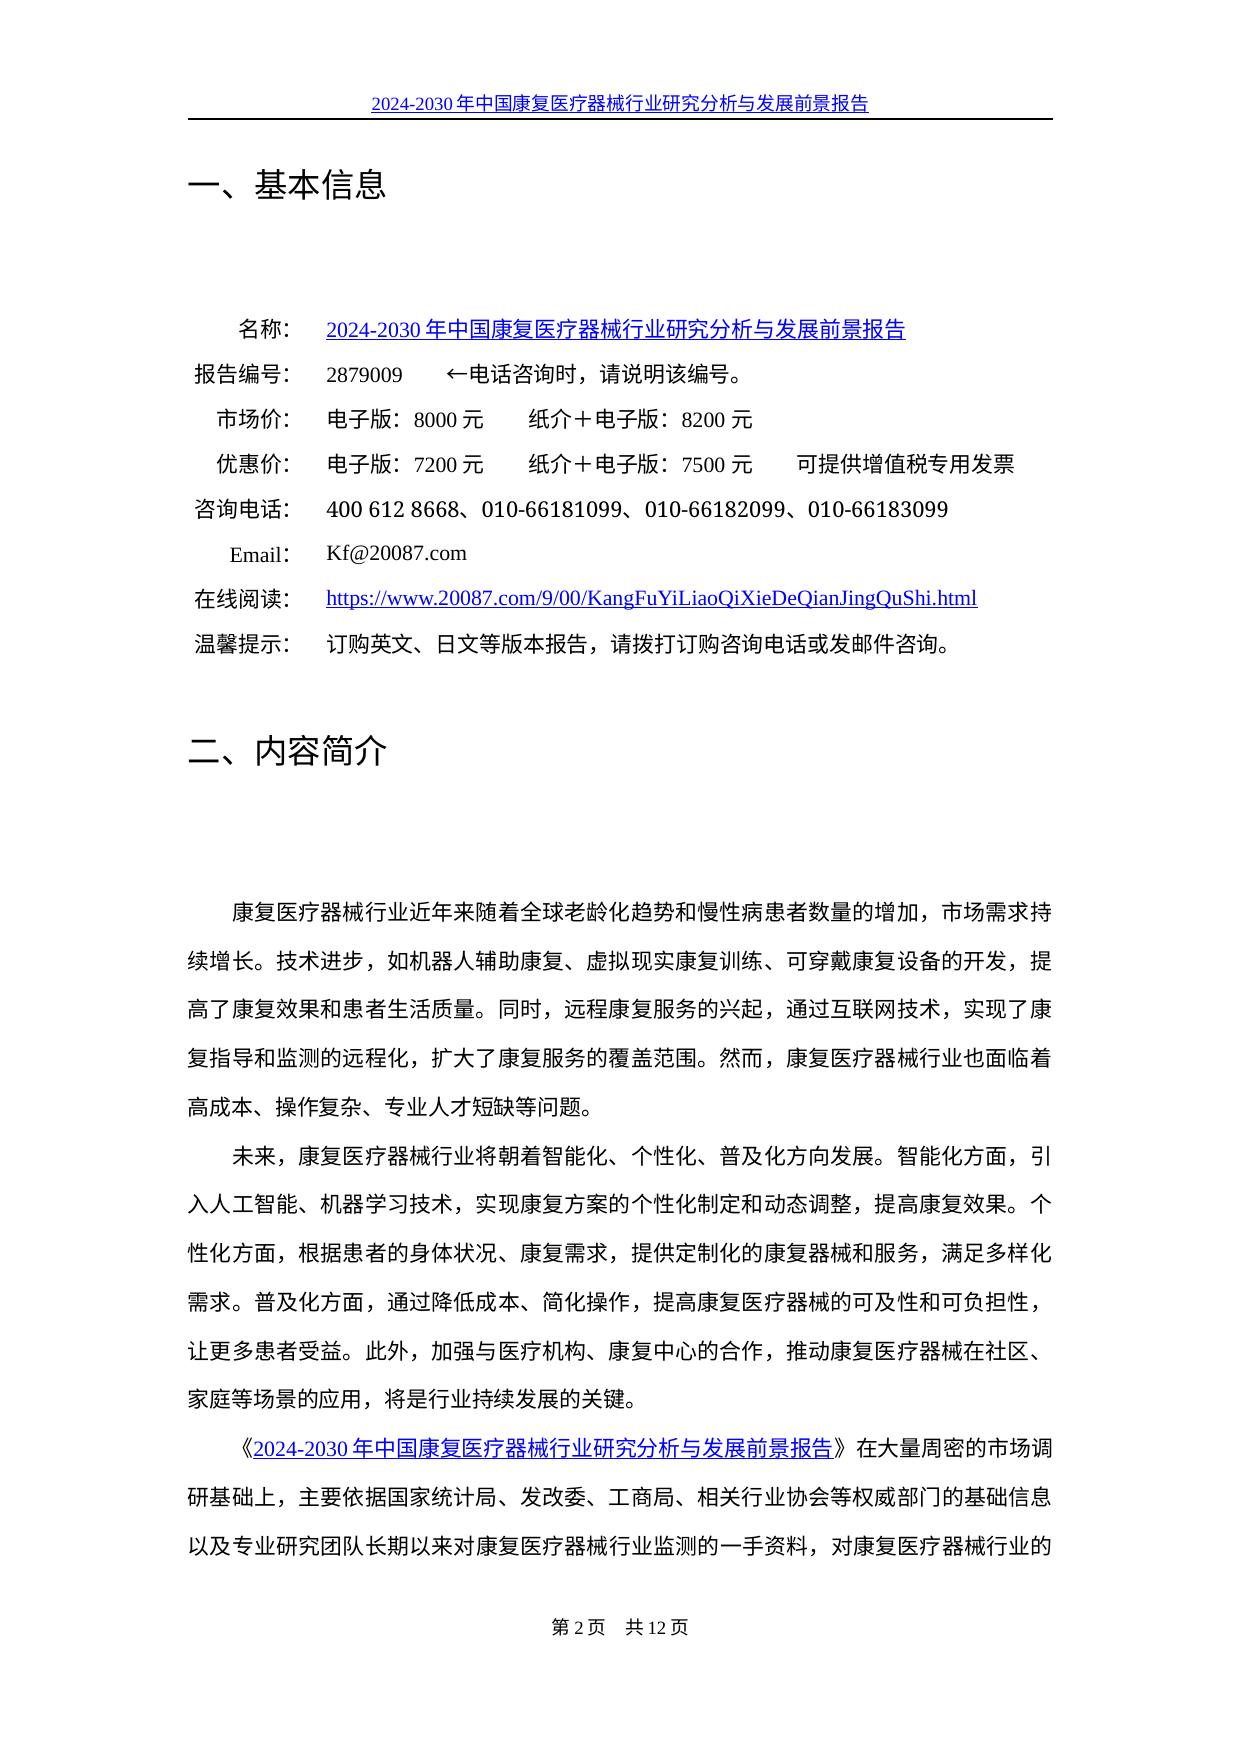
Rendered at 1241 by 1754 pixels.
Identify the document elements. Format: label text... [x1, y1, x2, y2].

table_cell Email： [167, 537, 315, 582]
table_cell 电子版：7200 元 纸介＋电子版：7500 元 可提供增值税专用发票 [315, 447, 1073, 492]
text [187, 894, 1053, 1561]
table_cell [315, 582, 1073, 627]
table_header 2024-2030年中国康复医疗器械行业研究分析与发展前景报告 [315, 312, 1073, 357]
table_cell 优惠价： [167, 447, 315, 492]
title 一、基本信息 [187, 150, 1053, 215]
table_cell 市场价： [167, 402, 315, 447]
table_cell 在线阅读： [167, 582, 315, 627]
table_cell 订购英文、日文等版本报告，请拨打订购咨询电话或发邮件咨询。 [315, 627, 1073, 672]
table_cell 温馨提示： [167, 627, 315, 672]
table_cell 电子版：8000 元 纸介＋电子版：8200 元 [315, 402, 1073, 447]
table_cell 咨询电话： [167, 492, 315, 537]
table_cell 报告编号： [167, 357, 315, 402]
title 二、内容简介 [187, 717, 1053, 782]
table_header 名称： [167, 312, 315, 357]
table_cell Kf@20087.com [315, 537, 1073, 582]
table_cell 400 612 8668、010-66181099、010-66182099、010-66183099 [315, 492, 1073, 537]
table_cell 2879009 ←电话咨询时，请说明该编号。 [315, 357, 1073, 402]
